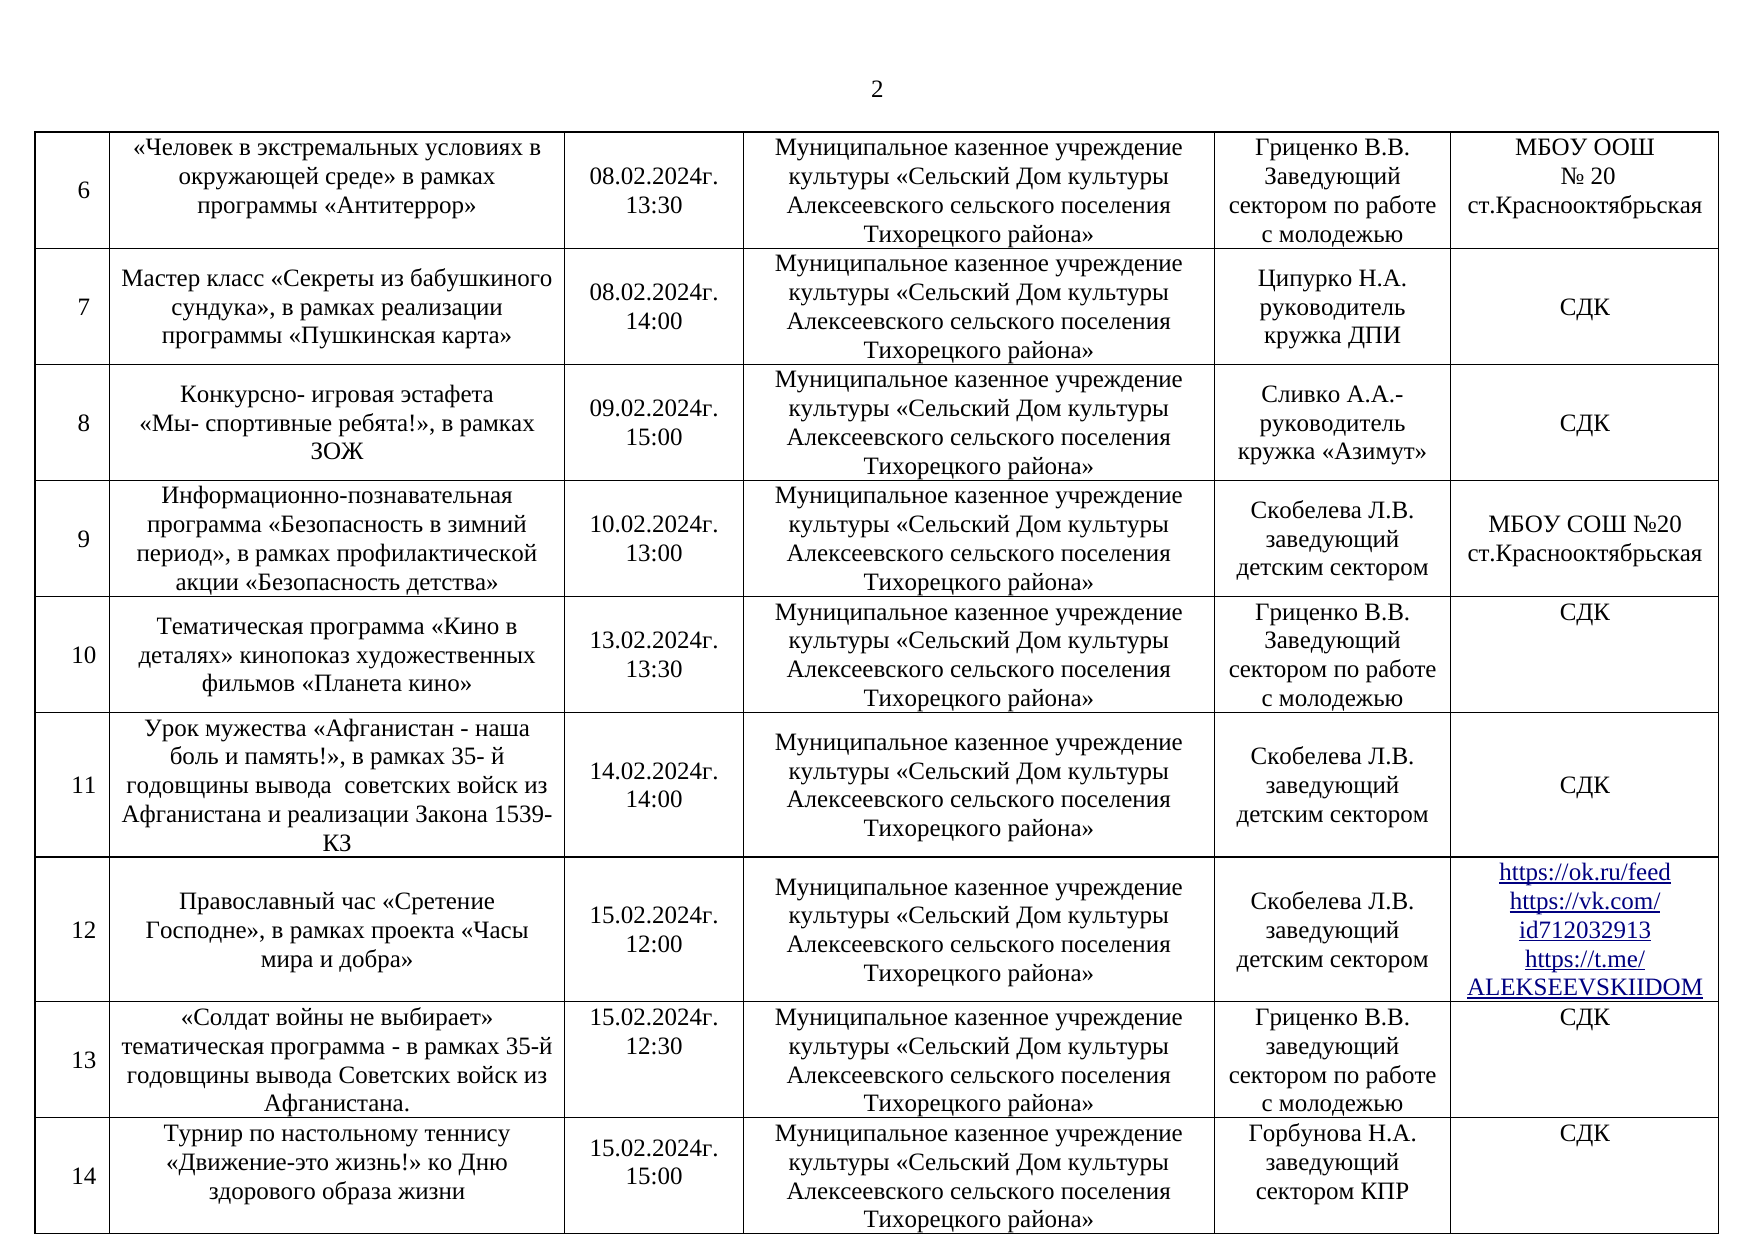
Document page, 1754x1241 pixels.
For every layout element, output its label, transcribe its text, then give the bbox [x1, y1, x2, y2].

table_cell СДК [1451, 249, 1718, 363]
table_cell 08.02.2024г. 14:00 [565, 249, 743, 363]
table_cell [744, 133, 1214, 247]
table_cell Муниципальное казенное учреждение культуры «Сельский Дом культуры Алексеевского сельского поселения Тихорецкого района» [744, 365, 1214, 479]
table_cell https://ok.ru/feed https://vk.com/id712032913 https://t.me/ALEKSEEVSKIIDOM [1451, 858, 1718, 1001]
table_cell Тематическая программа «Кино в деталях» кинопоказ художественных фильмов «Планета кино» [110, 597, 564, 712]
table_cell Урок мужества «Афганистан - наша боль и память!», в рамках 35- й годовщины вывода советских войск из Афганистана и реализации Закона 1539-КЗ [110, 713, 564, 856]
table_cell 10.02.2024г. 13:00 [565, 481, 743, 596]
table_cell 09.02.2024г. 15:00 [565, 365, 743, 479]
table_cell Мастер класс «Секреты из бабушкиного сундука», в рамках реализации программы «Пушкинская карта» [110, 249, 564, 363]
table_cell [36, 858, 109, 1001]
table_cell Гриценко В.В. заведующий сектором по работе с молодежью [1215, 1002, 1450, 1117]
table_cell СДК [1451, 1118, 1718, 1233]
table_cell СДК [1451, 365, 1718, 479]
table_cell Сливко А.А.-руководитель кружка «Азимут» [1215, 365, 1450, 479]
table_cell [36, 1118, 109, 1233]
table_cell «Человек в экстремальных условиях в окружающей среде» в рамках программы «Антитеррор» [110, 133, 564, 247]
table_cell [36, 249, 109, 363]
table_cell МБОУ ООШ № 20 ст.Краснооктябрьская [1451, 133, 1718, 247]
table_cell [36, 365, 109, 479]
table_cell 15.02.2024г. 12:30 [565, 1002, 743, 1117]
table_cell 08.02.2024г. 13:30 [565, 133, 743, 247]
table_cell 15.02.2024г. 12:00 [565, 858, 743, 1001]
table_cell [36, 597, 109, 712]
table_cell Гриценко В.В. Заведующий сектором по работе с молодежью [1215, 597, 1450, 712]
table_cell МБОУ СОШ №20 ст.Краснооктябрьская [1451, 481, 1718, 596]
table_cell 13.02.2024г. 13:30 [565, 597, 743, 712]
table_cell Муниципальное казенное учреждение культуры «Сельский Дом культуры Алексеевского сельского поселения Тихорецкого района» [744, 1002, 1214, 1117]
table_cell СДК [1451, 713, 1718, 856]
table_cell Скобелева Л.В. заведующий детским сектором [1215, 481, 1450, 596]
table_cell [36, 713, 109, 856]
table_cell 15.02.2024г. 15:00 [565, 1118, 743, 1233]
table_cell Информационно-познавательная программа «Безопасность в зимний период», в рамках профилактической акции «Безопасность детства» [110, 481, 564, 596]
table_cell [744, 1118, 1214, 1233]
table_cell Конкурсно- игровая эстафета «Мы- спортивные ребята!», в рамках ЗОЖ [110, 365, 564, 479]
table_cell СДК [1451, 597, 1718, 712]
table_cell [36, 1002, 109, 1117]
table_cell [36, 481, 109, 596]
table_cell 14.02.2024г. 14:00 [565, 713, 743, 856]
table_cell Православный час «Сретение Господне», в рамках проекта «Часы мира и добра» [110, 858, 564, 1001]
table_cell Муниципальное казенное учреждение культуры «Сельский Дом культуры Алексеевского сельского поселения Тихорецкого района» [744, 713, 1214, 856]
table_cell Муниципальное казенное учреждение культуры «Сельский Дом культуры Алексеевского сельского поселения Тихорецкого района» [744, 249, 1214, 363]
table_cell Гриценко В.В. Заведующий сектором по работе с молодежью [1215, 133, 1450, 247]
table_cell Турнир по настольному теннису «Движение-это жизнь!» ко Дню здорового образа жизни [110, 1118, 564, 1233]
table_cell СДК [1451, 1002, 1718, 1117]
table_cell Скобелева Л.В. заведующий детским сектором [1215, 858, 1450, 1001]
table_cell Ципурко Н.А. руководитель кружка ДПИ [1215, 249, 1450, 363]
table_cell Скобелева Л.В. заведующий детским сектором [1215, 713, 1450, 856]
table_cell Муниципальное казенное учреждение культуры «Сельский Дом культуры Алексеевского сельского поселения Тихорецкого района» [744, 597, 1214, 712]
table_cell [36, 133, 109, 247]
table_cell Горбунова Н.А. заведующий сектором КПР [1215, 1118, 1450, 1233]
table_cell Муниципальное казенное учреждение культуры «Сельский Дом культуры Алексеевского сельского поселения Тихорецкого района» [744, 481, 1214, 596]
table_cell Муниципальное казенное учреждение культуры «Сельский Дом культуры Алексеевского сельского поселения Тихорецкого района» [744, 858, 1214, 1001]
table_cell «Солдат войны не выбирает» тематическая программа - в рамках 35-й годовщины вывода Советских войск из Афганистана. [110, 1002, 564, 1117]
